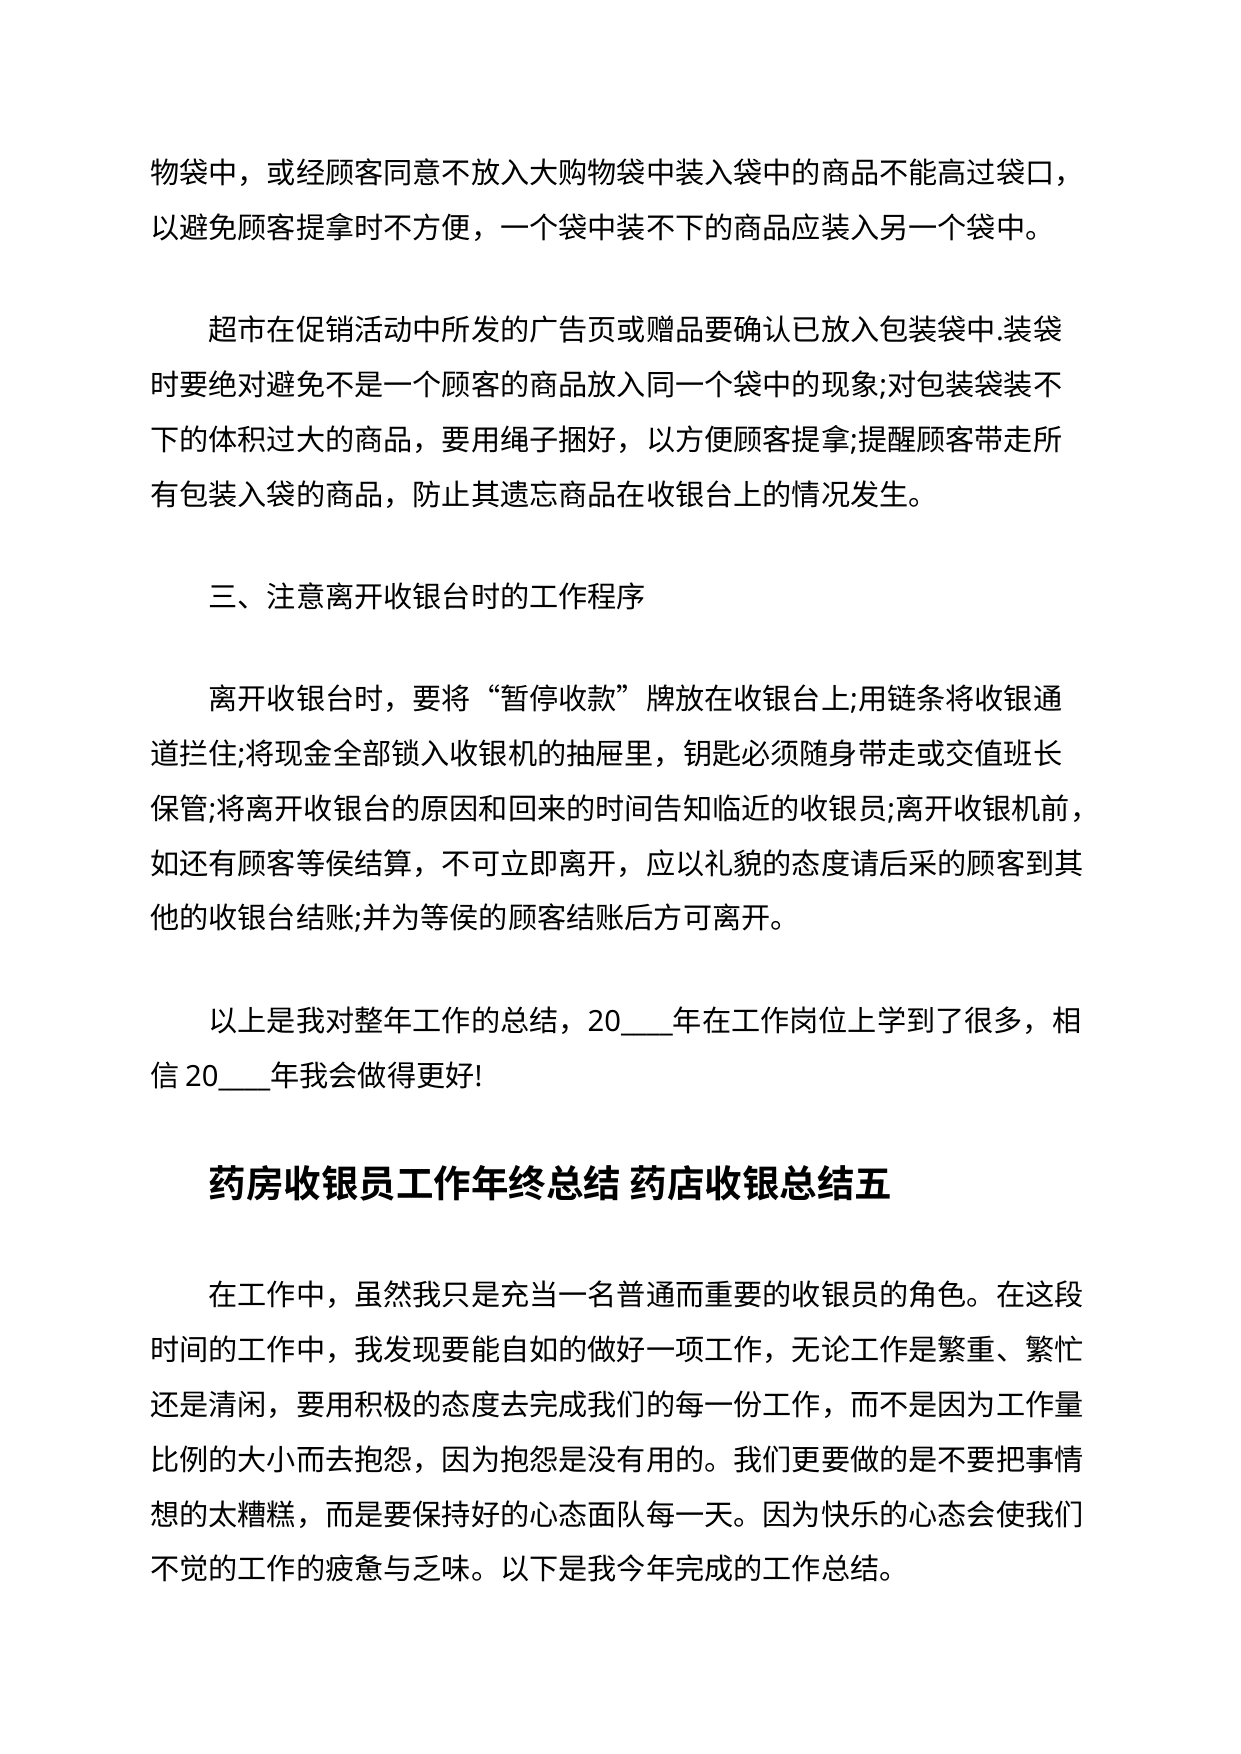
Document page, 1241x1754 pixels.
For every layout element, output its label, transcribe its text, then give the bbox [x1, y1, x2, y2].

text 在工作中，虽然我只是充当一名普通而重要的收银员的角色。在这段时间的工作中，我发现要能自如的做好一项工作，无论工作是繁重、繁忙还是清闲，要用积极的态度去完成我们的每一份工作，而不是因为工作量比例的大小而去抱怨，因为抱怨是没有用的。我们更要做的是不要把事情想的太糟糕，而是要保持好的心态面队每一天。因为快乐的心态会使我们不觉的工作的疲惫与乏味。以下是我今年完成的工作总结。 [150, 1271, 1090, 1588]
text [150, 150, 1090, 247]
text 以上是我对整年工作的总结，20____年在工作岗位上学到了很多，相信20____年我会做得更好! [150, 997, 1090, 1094]
text 三、注意离开收银台时的工作程序 [150, 573, 1090, 616]
text 药房收银员工作年终总结 药店收银总结五 [150, 1154, 1090, 1208]
text 离开收银台时，要将“暂停收款”牌放在收银台上;用链条将收银通道拦住;将现金全部锁入收银机的抽屉里，钥匙必须随身带走或交值班长保管;将离开收银台的原因和回来的时间告知临近的收银员;离开收银机前，如还有顾客等侯结算，不可立即离开，应以礼貌的态度请后采的顾客到其他的收银台结账;并为等侯的顾客结账后方可离开。 [150, 675, 1090, 937]
text 超市在促销活动中所发的广告页或赠品要确认已放入包装袋中.装袋时要绝对避免不是一个顾客的商品放入同一个袋中的现象;对包装袋装不下的体积过大的商品，要用绳子捆好，以方便顾客提拿;提醒顾客带走所有包装入袋的商品，防止其遗忘商品在收银台上的情况发生。 [150, 307, 1090, 514]
